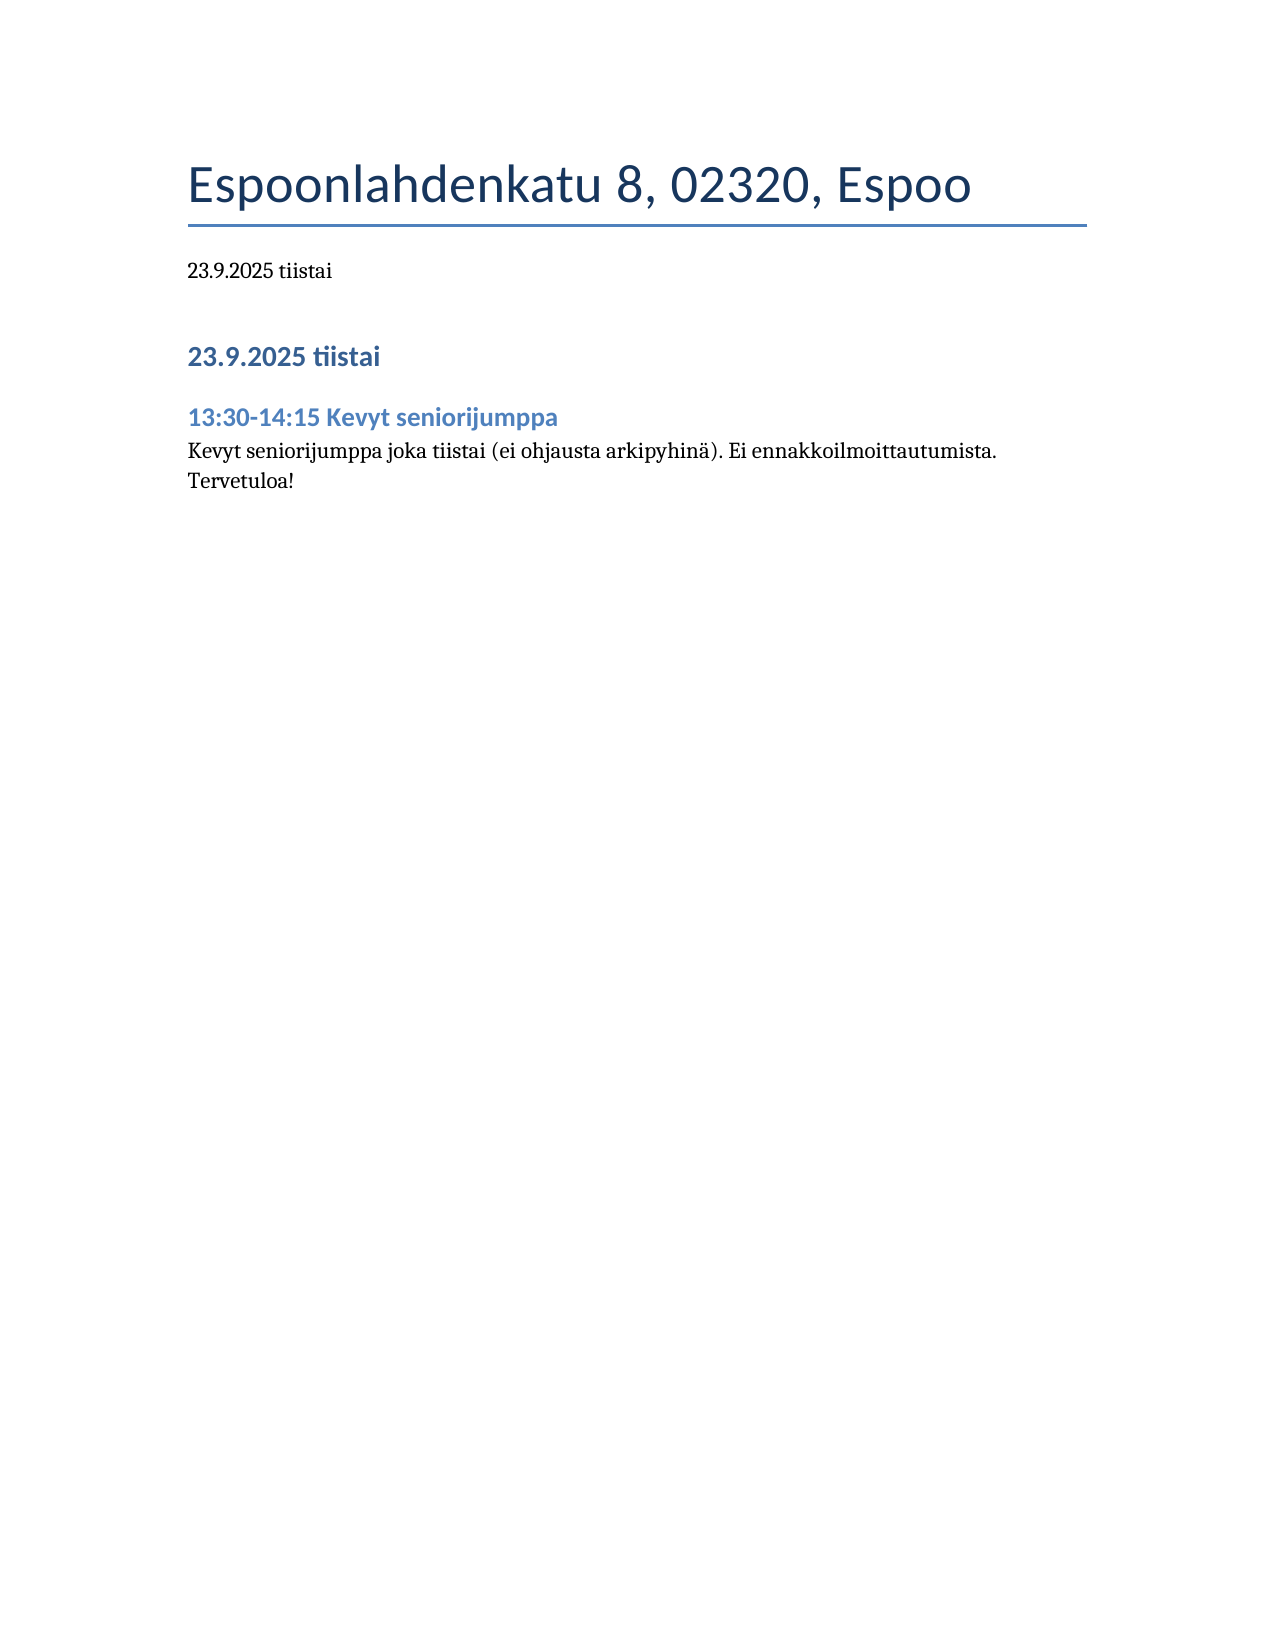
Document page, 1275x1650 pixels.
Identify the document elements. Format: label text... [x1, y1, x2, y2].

text 23.9.2025 tiistai [187, 258, 1087, 284]
subtitle 13:30-14:15 Kevyt seniorijumppa [187, 400, 1087, 433]
title Espoonlahdenkatu 8, 02320, Espoo [187, 150, 1087, 227]
text Kevyt seniorijumppa joka tiistai (ei ohjausta arkipyhinä). Ei ennakkoilmoittautumista. Tervetuloa! [187, 438, 1087, 494]
subtitle 23.9.2025 tiistai [187, 338, 1087, 374]
